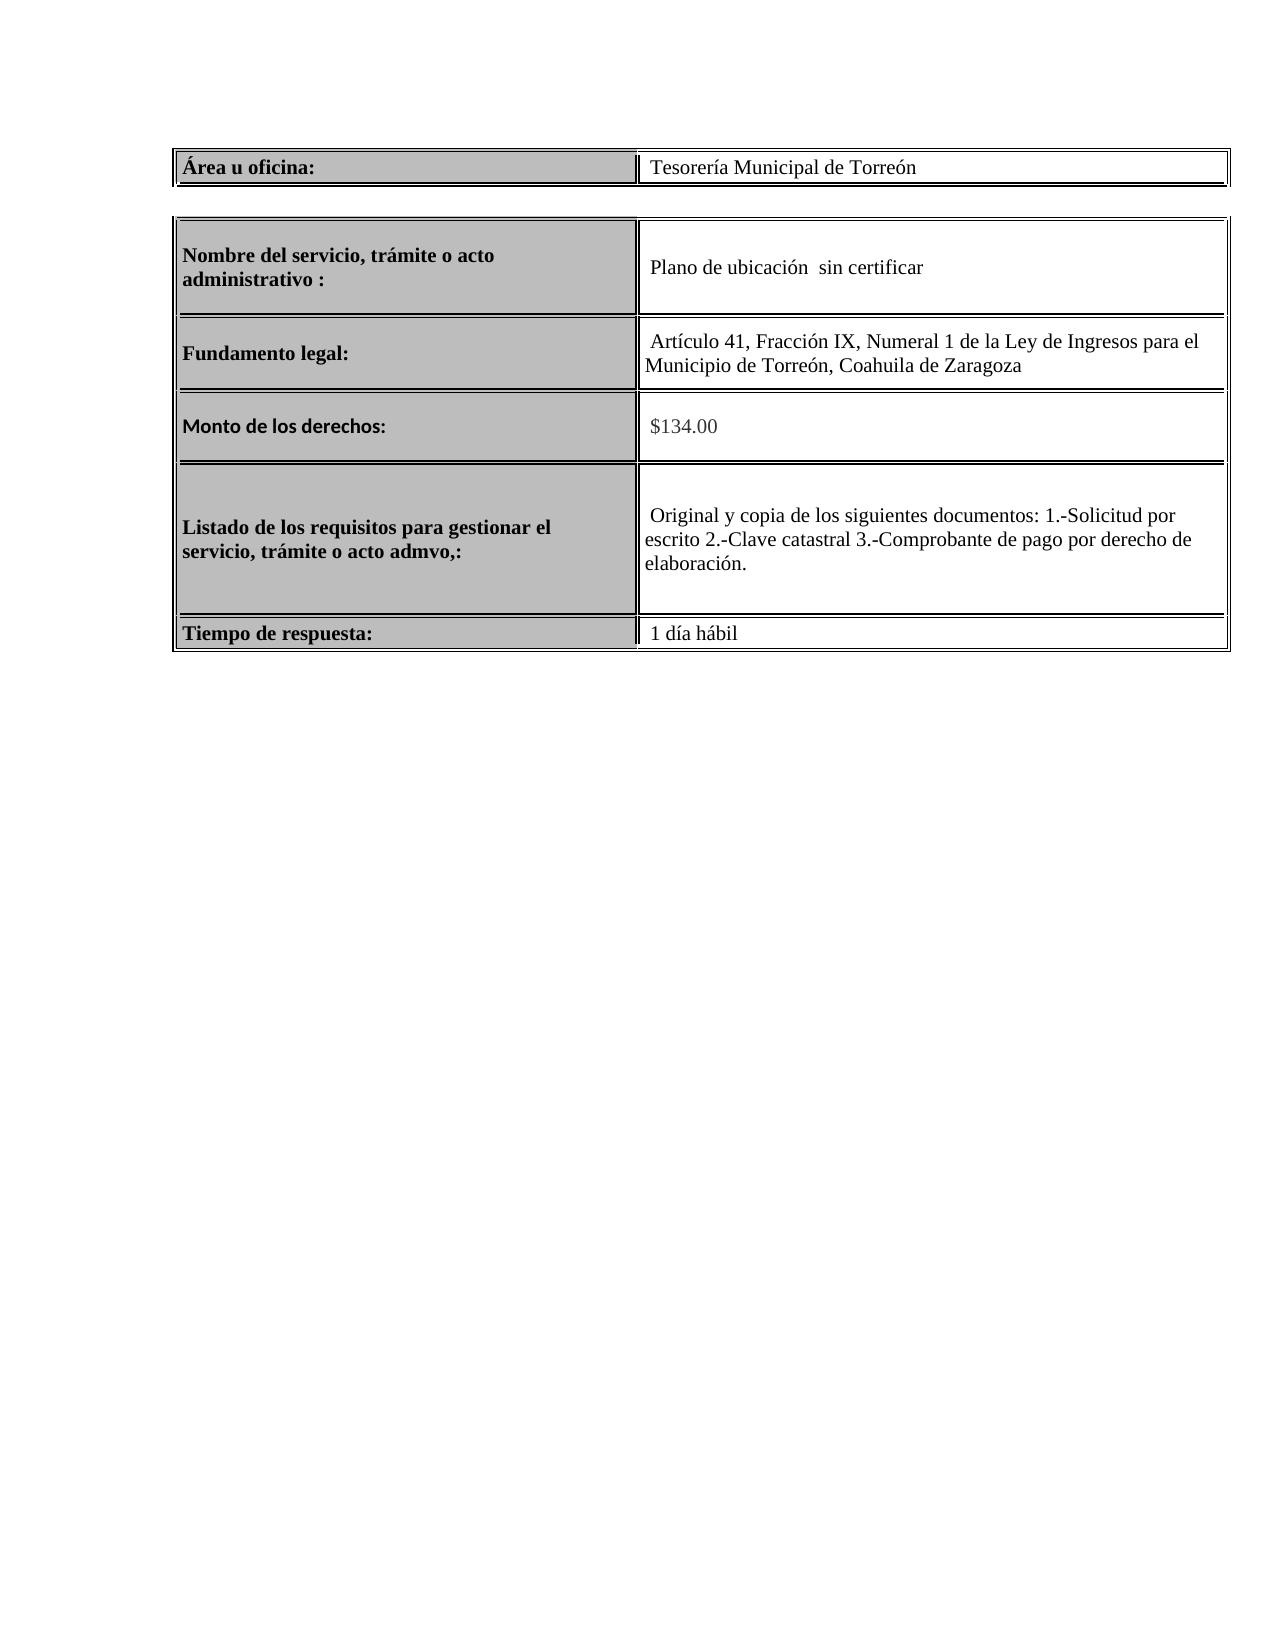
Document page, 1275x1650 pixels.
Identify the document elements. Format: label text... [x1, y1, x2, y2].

table_header Tesorería Municipal de Torreón [637, 149, 1229, 182]
table_cell [175, 182, 637, 216]
table_cell Plano de ubicación sin certificar [637, 216, 1229, 313]
table_cell $134.00 [637, 388, 1229, 460]
table_cell [637, 182, 1229, 216]
table_cell 1 día hábil [637, 613, 1229, 648]
table_cell Tiempo de respuesta: [175, 613, 637, 648]
table_cell Listado de los requisitos para gestionar el servicio, trámite o acto admvo,: [175, 460, 637, 613]
table_header Área u oficina: [177, 152, 637, 182]
table_cell Monto de los derechos: [175, 388, 637, 460]
table_cell Artículo 41, Fracción IX, Numeral 1 de la Ley de Ingresos para el Municipio de Torreón, Coahuila de Zaragoza [637, 313, 1229, 388]
table_cell Original y copia de los siguientes documentos: 1.-Solicitud por escrito 2.-Clave catastral 3.-Comprobante de pago por derecho de elaboración. [637, 460, 1229, 613]
table_cell Nombre del servicio, trámite o acto administrativo : [175, 216, 637, 313]
table_cell Fundamento legal: [175, 313, 637, 388]
